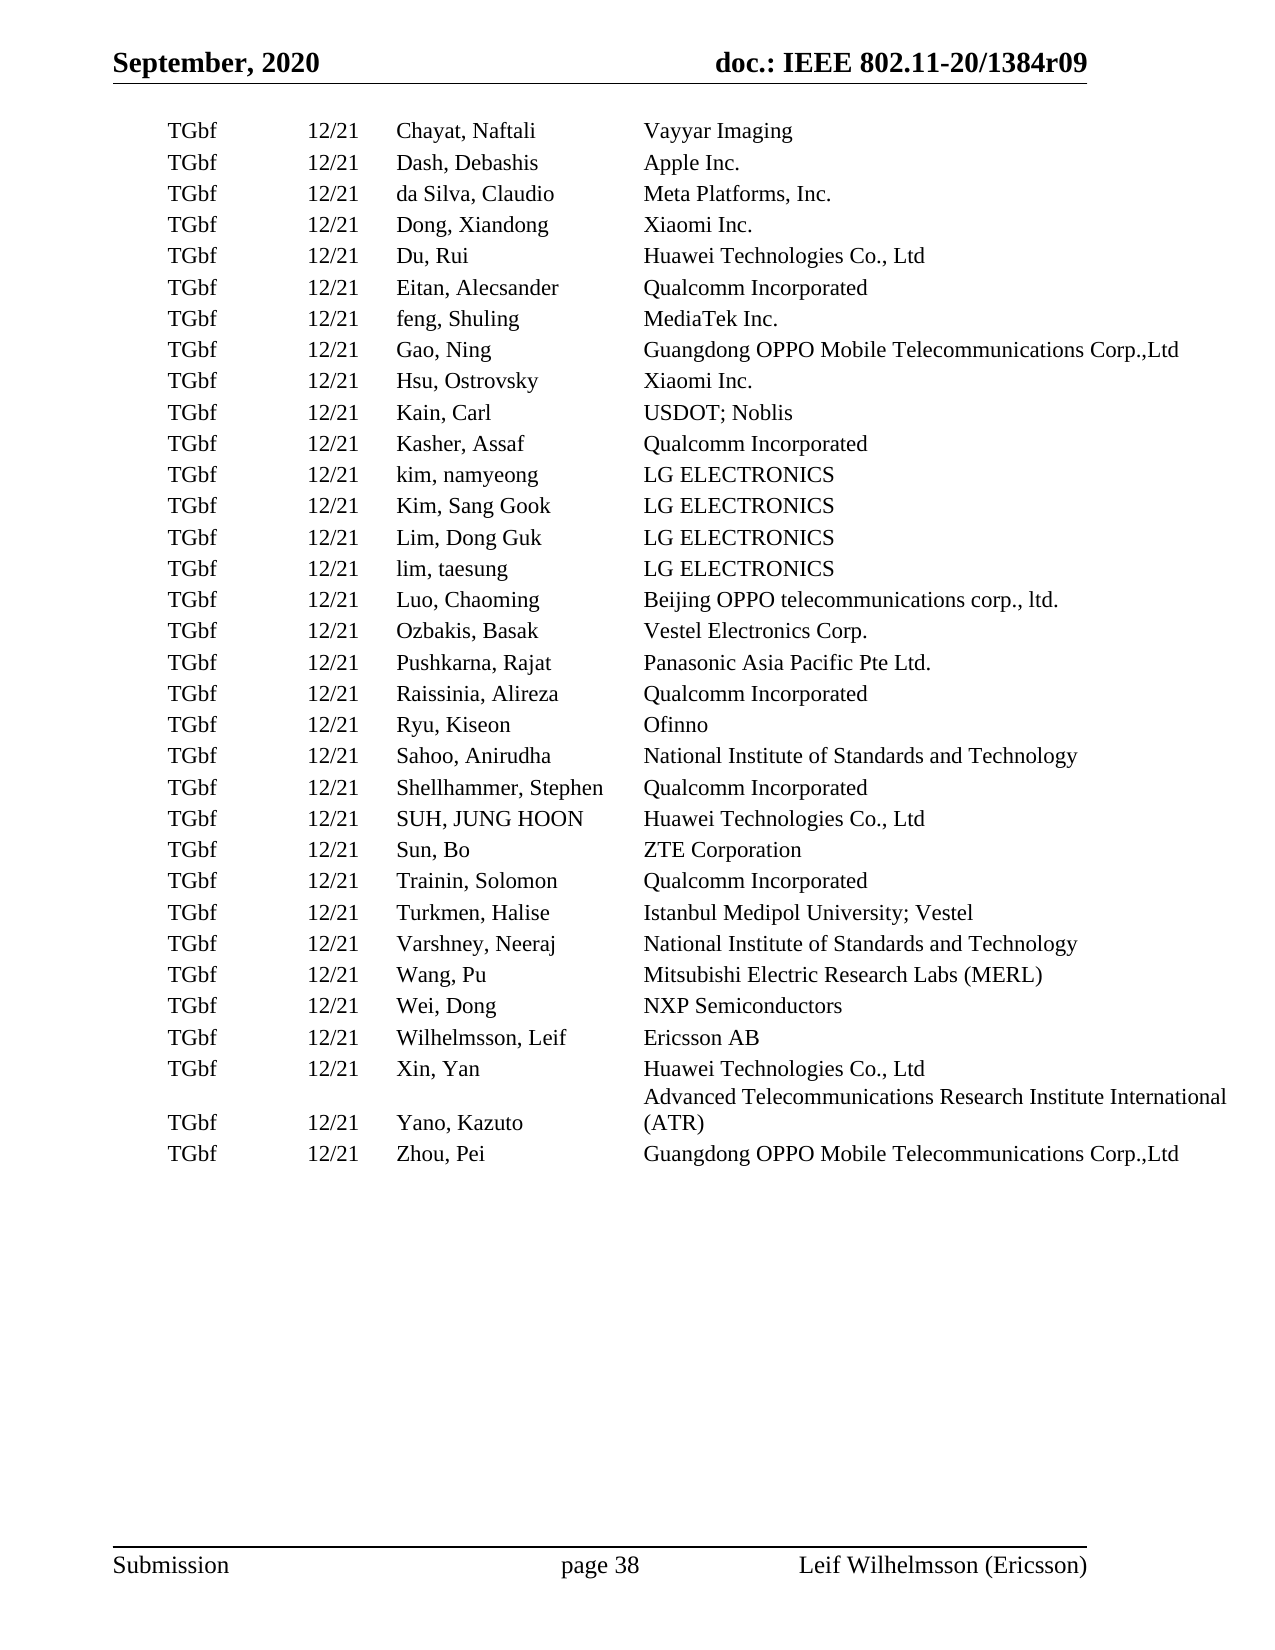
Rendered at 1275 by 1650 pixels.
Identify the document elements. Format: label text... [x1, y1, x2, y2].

table_cell TGbf [113, 394, 272, 425]
table_cell Kim, Sang Gook [394, 488, 642, 519]
table_cell LG ELECTRONICS [642, 519, 1244, 550]
table_cell 12/21 [272, 331, 394, 362]
table_cell ZTE Corporation [642, 831, 1244, 862]
table_cell Lim, Dong Guk [394, 519, 642, 550]
table_cell Xin, Yan [394, 1050, 642, 1081]
table_cell TGbf [113, 863, 272, 894]
table_cell Shellhammer, Stephen [394, 769, 642, 800]
table_cell TGbf [113, 769, 272, 800]
table_cell 12/21 [272, 956, 394, 987]
table_cell Pushkarna, Rajat [394, 644, 642, 675]
table_cell SUH, JUNG HOON [394, 800, 642, 831]
table_cell TGbf [113, 425, 272, 456]
table_cell Chayat, Naftali [394, 113, 642, 144]
table_cell 12/21 [272, 1081, 394, 1136]
table_cell TGbf [113, 1019, 272, 1050]
table_cell 12/21 [272, 581, 394, 612]
table_cell 12/21 [272, 269, 394, 300]
table_cell 12/21 [272, 238, 394, 269]
table_cell TGbf [113, 831, 272, 862]
table_cell 12/21 [272, 894, 394, 925]
table_cell 12/21 [272, 425, 394, 456]
table_cell Vestel Electronics Corp. [642, 613, 1244, 644]
table_cell 12/21 [272, 706, 394, 737]
table_cell 12/21 [272, 988, 394, 1019]
table_cell 12/21 [272, 1050, 394, 1081]
table_cell Qualcomm Incorporated [642, 269, 1244, 300]
table_cell 12/21 [272, 300, 394, 331]
table_cell Beijing OPPO telecommunications corp., ltd. [642, 581, 1244, 612]
table_cell Eitan, Alecsander [394, 269, 642, 300]
table_cell 12/21 [272, 675, 394, 706]
table_cell 12/21 [272, 144, 394, 175]
table_cell TGbf [113, 363, 272, 394]
table_cell Dong, Xiandong [394, 206, 642, 237]
table_cell Trainin, Solomon [394, 863, 642, 894]
table_cell 12/21 [272, 863, 394, 894]
table_cell Turkmen, Halise [394, 894, 642, 925]
table_cell LG ELECTRONICS [642, 550, 1244, 581]
table_cell TGbf [113, 644, 272, 675]
table_cell Luo, Chaoming [394, 581, 642, 612]
table_cell Panasonic Asia Pacific Pte Ltd. [642, 644, 1244, 675]
table_cell Wang, Pu [394, 956, 642, 987]
table_cell Ozbakis, Basak [394, 613, 642, 644]
table_cell Vayyar Imaging [642, 113, 1244, 144]
table_cell TGbf [113, 706, 272, 737]
table_cell Huawei Technologies Co., Ltd [642, 238, 1244, 269]
table_cell Sun, Bo [394, 831, 642, 862]
table_cell Ryu, Kiseon [394, 706, 642, 737]
table_cell 12/21 [272, 488, 394, 519]
table_cell TGbf [113, 581, 272, 612]
table_cell LG ELECTRONICS [642, 488, 1244, 519]
table_cell Wei, Dong [394, 988, 642, 1019]
table_cell 12/21 [272, 769, 394, 800]
table_cell Guangdong OPPO Mobile Telecommunications Corp.,Ltd [642, 1136, 1244, 1167]
table_cell 12/21 [272, 613, 394, 644]
table_cell TGbf [113, 925, 272, 956]
table_cell Mitsubishi Electric Research Labs (MERL) [642, 956, 1244, 987]
table_cell USDOT; Noblis [642, 394, 1244, 425]
table_cell Guangdong OPPO Mobile Telecommunications Corp.,Ltd [642, 331, 1244, 362]
table_cell TGbf [113, 675, 272, 706]
table_cell 12/21 [272, 175, 394, 206]
table_cell TGbf [113, 488, 272, 519]
table_cell 12/21 [272, 644, 394, 675]
table_cell Qualcomm Incorporated [642, 863, 1244, 894]
table_cell TGbf [113, 738, 272, 769]
table_cell LG ELECTRONICS [642, 456, 1244, 487]
table_cell Apple Inc. [642, 144, 1244, 175]
table_cell TGbf [113, 613, 272, 644]
table_cell TGbf [113, 300, 272, 331]
table_cell TGbf [113, 894, 272, 925]
table_cell 12/21 [272, 206, 394, 237]
table_cell National Institute of Standards and Technology [642, 925, 1244, 956]
table_cell Raissinia, Alireza [394, 675, 642, 706]
table_cell Advanced Telecommunications Research Institute International (ATR) [642, 1081, 1244, 1136]
table_cell TGbf [113, 800, 272, 831]
table_cell Du, Rui [394, 238, 642, 269]
table_cell National Institute of Standards and Technology [642, 738, 1244, 769]
table_cell Istanbul Medipol University; Vestel [642, 894, 1244, 925]
table_cell 12/21 [272, 363, 394, 394]
table_cell TGbf [113, 175, 272, 206]
table_cell 12/21 [272, 113, 394, 144]
table_cell 12/21 [272, 831, 394, 862]
table_cell 12/21 [272, 800, 394, 831]
table_cell da Silva, Claudio [394, 175, 642, 206]
table_cell TGbf [113, 550, 272, 581]
table_cell Qualcomm Incorporated [642, 675, 1244, 706]
table_cell Yano, Kazuto [394, 1081, 642, 1136]
table_cell TGbf [113, 113, 272, 144]
table_cell TGbf [113, 331, 272, 362]
table_cell Wilhelmsson, Leif [394, 1019, 642, 1050]
table_cell TGbf [113, 144, 272, 175]
table_cell Ofinno [642, 706, 1244, 737]
table_cell NXP Semiconductors [642, 988, 1244, 1019]
table_cell TGbf [113, 1081, 272, 1136]
table_cell Ericsson AB [642, 1019, 1244, 1050]
table_cell TGbf [113, 1050, 272, 1081]
table_cell Kain, Carl [394, 394, 642, 425]
table_cell Varshney, Neeraj [394, 925, 642, 956]
table_cell 12/21 [272, 1019, 394, 1050]
table_cell TGbf [113, 206, 272, 237]
table_cell Dash, Debashis [394, 144, 642, 175]
table_cell 12/21 [272, 456, 394, 487]
table_cell Xiaomi Inc. [642, 206, 1244, 237]
table_cell 12/21 [272, 519, 394, 550]
table_cell Kasher, Assaf [394, 425, 642, 456]
table_cell MediaTek Inc. [642, 300, 1244, 331]
table_cell TGbf [113, 519, 272, 550]
table_cell Hsu, Ostrovsky [394, 363, 642, 394]
table_cell Huawei Technologies Co., Ltd [642, 800, 1244, 831]
table_cell Sahoo, Anirudha [394, 738, 642, 769]
table_cell Xiaomi Inc. [642, 363, 1244, 394]
table_cell Meta Platforms, Inc. [642, 175, 1244, 206]
table_cell Zhou, Pei [394, 1136, 642, 1167]
table_cell lim, taesung [394, 550, 642, 581]
table_cell Huawei Technologies Co., Ltd [642, 1050, 1244, 1081]
table_cell TGbf [113, 456, 272, 487]
table_cell Gao, Ning [394, 331, 642, 362]
table_cell feng, Shuling [394, 300, 642, 331]
table_cell TGbf [113, 1136, 272, 1167]
table_cell TGbf [113, 956, 272, 987]
table_cell 12/21 [272, 1136, 394, 1167]
table_cell Qualcomm Incorporated [642, 425, 1244, 456]
table_cell 12/21 [272, 394, 394, 425]
table_cell TGbf [113, 988, 272, 1019]
table_cell 12/21 [272, 550, 394, 581]
table_cell TGbf [113, 238, 272, 269]
table_cell 12/21 [272, 738, 394, 769]
table_cell TGbf [113, 269, 272, 300]
table_cell kim, namyeong [394, 456, 642, 487]
table_cell 12/21 [272, 925, 394, 956]
table_cell Qualcomm Incorporated [642, 769, 1244, 800]
